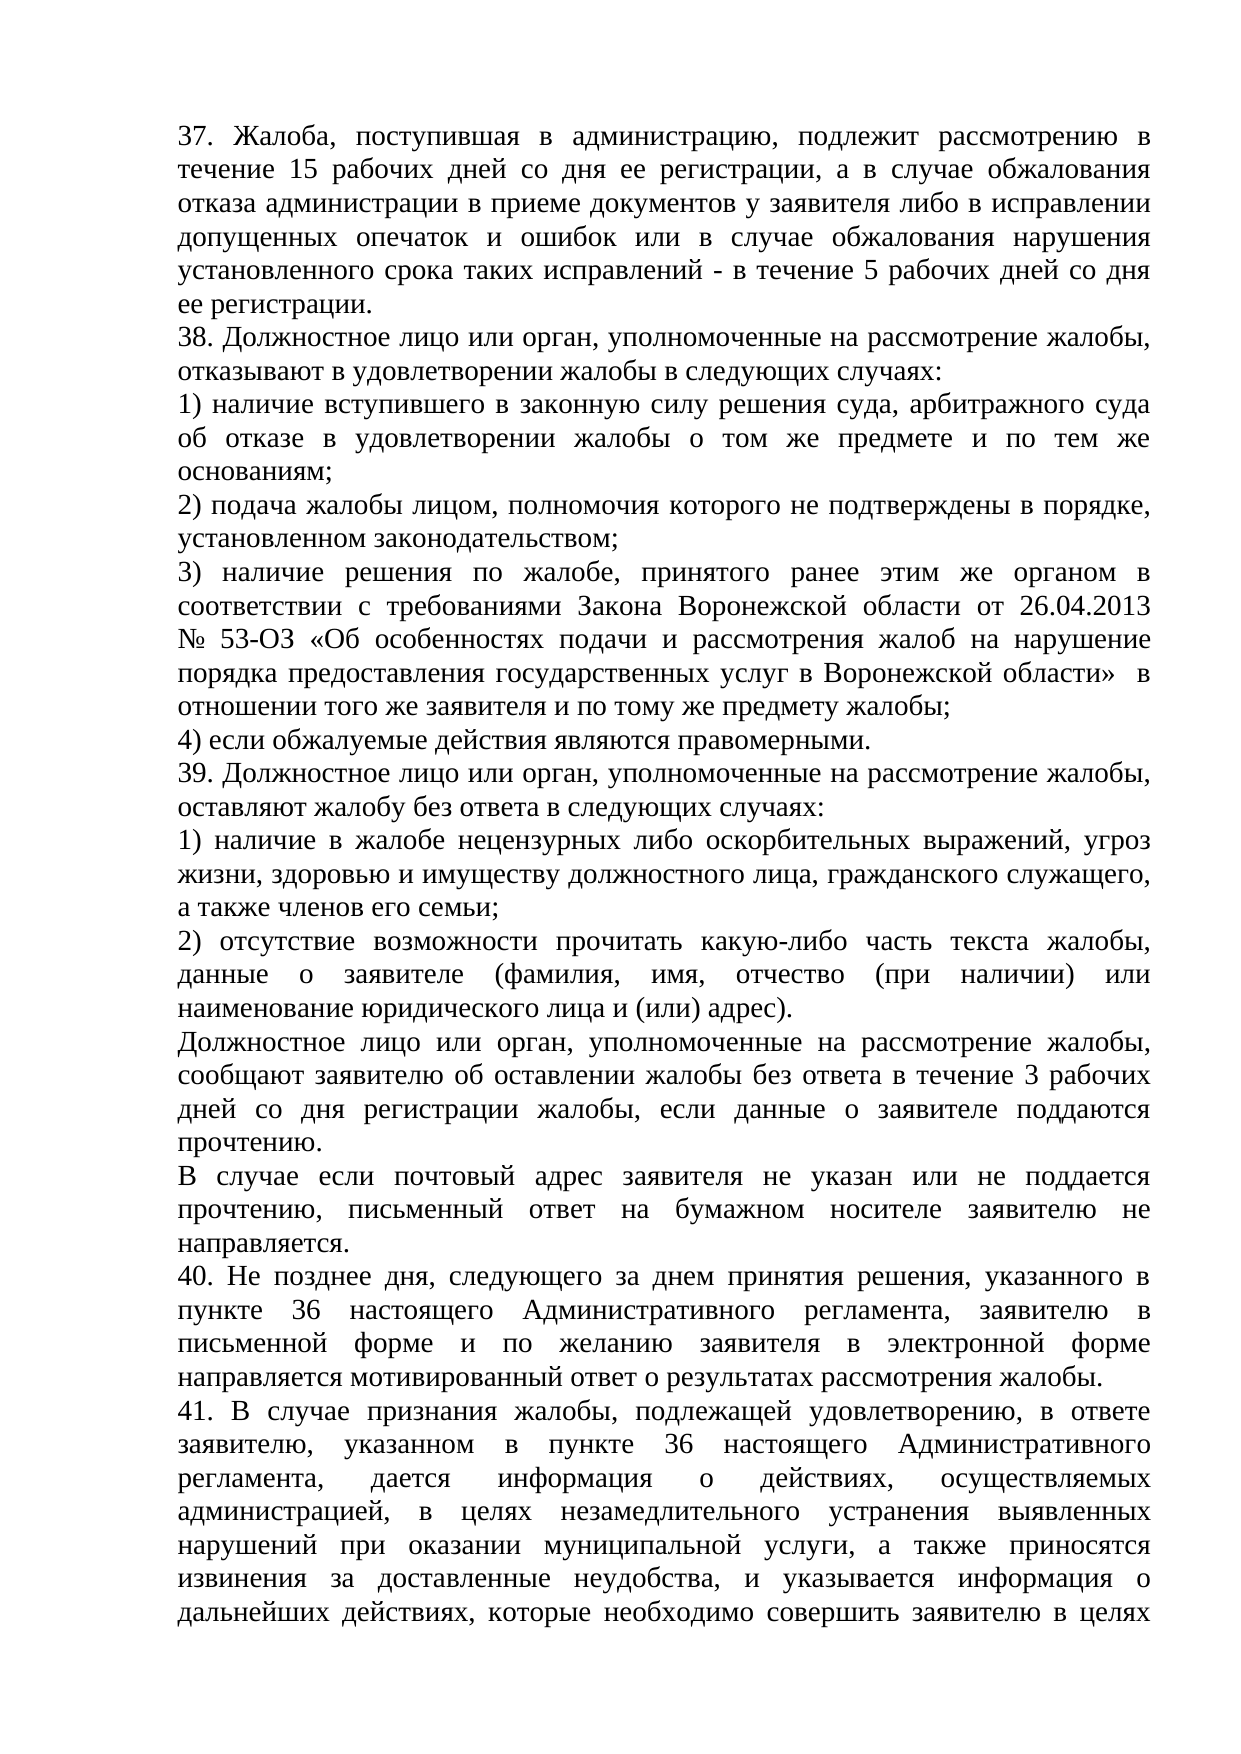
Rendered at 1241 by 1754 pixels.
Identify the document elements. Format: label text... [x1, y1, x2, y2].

text 39. Должностное лицо или орган, уполномоченные на рассмотрение жалобы, оставляют жалобу без ответа в следующих случаях: [177, 755, 1152, 822]
text 38. Должностное лицо или орган, уполномоченные на рассмотрение жалобы, отказывают в удовлетворении жалобы в следующих случаях: [177, 319, 1152, 386]
text 37. Жалоба, поступившая в администрацию, подлежит рассмотрению в течение 15 рабочих дней со дня ее регистрации, а в случае обжалования отказа администрации в приеме документов у заявителя либо в исправлении допущенных опечаток и ошибок или в случае обжалования нарушения установленного срока таких исправлений - в течение 5 рабочих дней со дня ее регистрации. [177, 118, 1152, 319]
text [177, 1393, 1152, 1627]
text 4) если обжалуемые действия являются правомерными. [177, 722, 1152, 755]
text 40. Не позднее дня, следующего за днем принятия решения, указанного в пункте 36 настоящего Административного регламента, заявителю в письменной форме и по желанию заявителя в электронной форме направляется мотивированный ответ о результатах рассмотрения жалобы. [177, 1258, 1152, 1393]
text Должностное лицо или орган, уполномоченные на рассмотрение жалобы, сообщают заявителю об оставлении жалобы без ответа в течение 3 рабочих дней со дня регистрации жалобы, если данные о заявителе поддаются прочтению. [177, 1024, 1152, 1158]
text 2) подача жалобы лицом, полномочия которого не подтверждены в порядке, установленном законодательством; [177, 487, 1152, 554]
text 1) наличие вступившего в законную силу решения суда, арбитражного суда об отказе в удовлетворении жалобы о том же предмете и по тем же основаниям; [177, 386, 1152, 487]
text 2) отсутствие возможности прочитать какую-либо часть текста жалобы, данные о заявителе (фамилия, имя, отчество (при наличии) или наименование юридического лица и (или) адрес). [177, 923, 1152, 1024]
text 1) наличие в жалобе нецензурных либо оскорбительных выражений, угроз жизни, здоровью и имуществу должностного лица, гражданского служащего, а также членов его семьи; [177, 822, 1152, 923]
text 3) наличие решения по жалобе, принятого ранее этим же органом в соответствии с требованиями Закона Воронежской области от 26.04.2013 № 53-ОЗ «Об особенностях подачи и рассмотрения жалоб на нарушение порядка предоставления государственных услуг в Воронежской области» в отношении того же заявителя и по тому же предмету жалобы; [177, 554, 1152, 722]
text В случае если почтовый адрес заявителя не указан или не поддается прочтению, письменный ответ на бумажном носителе заявителю не направляется. [177, 1158, 1152, 1258]
